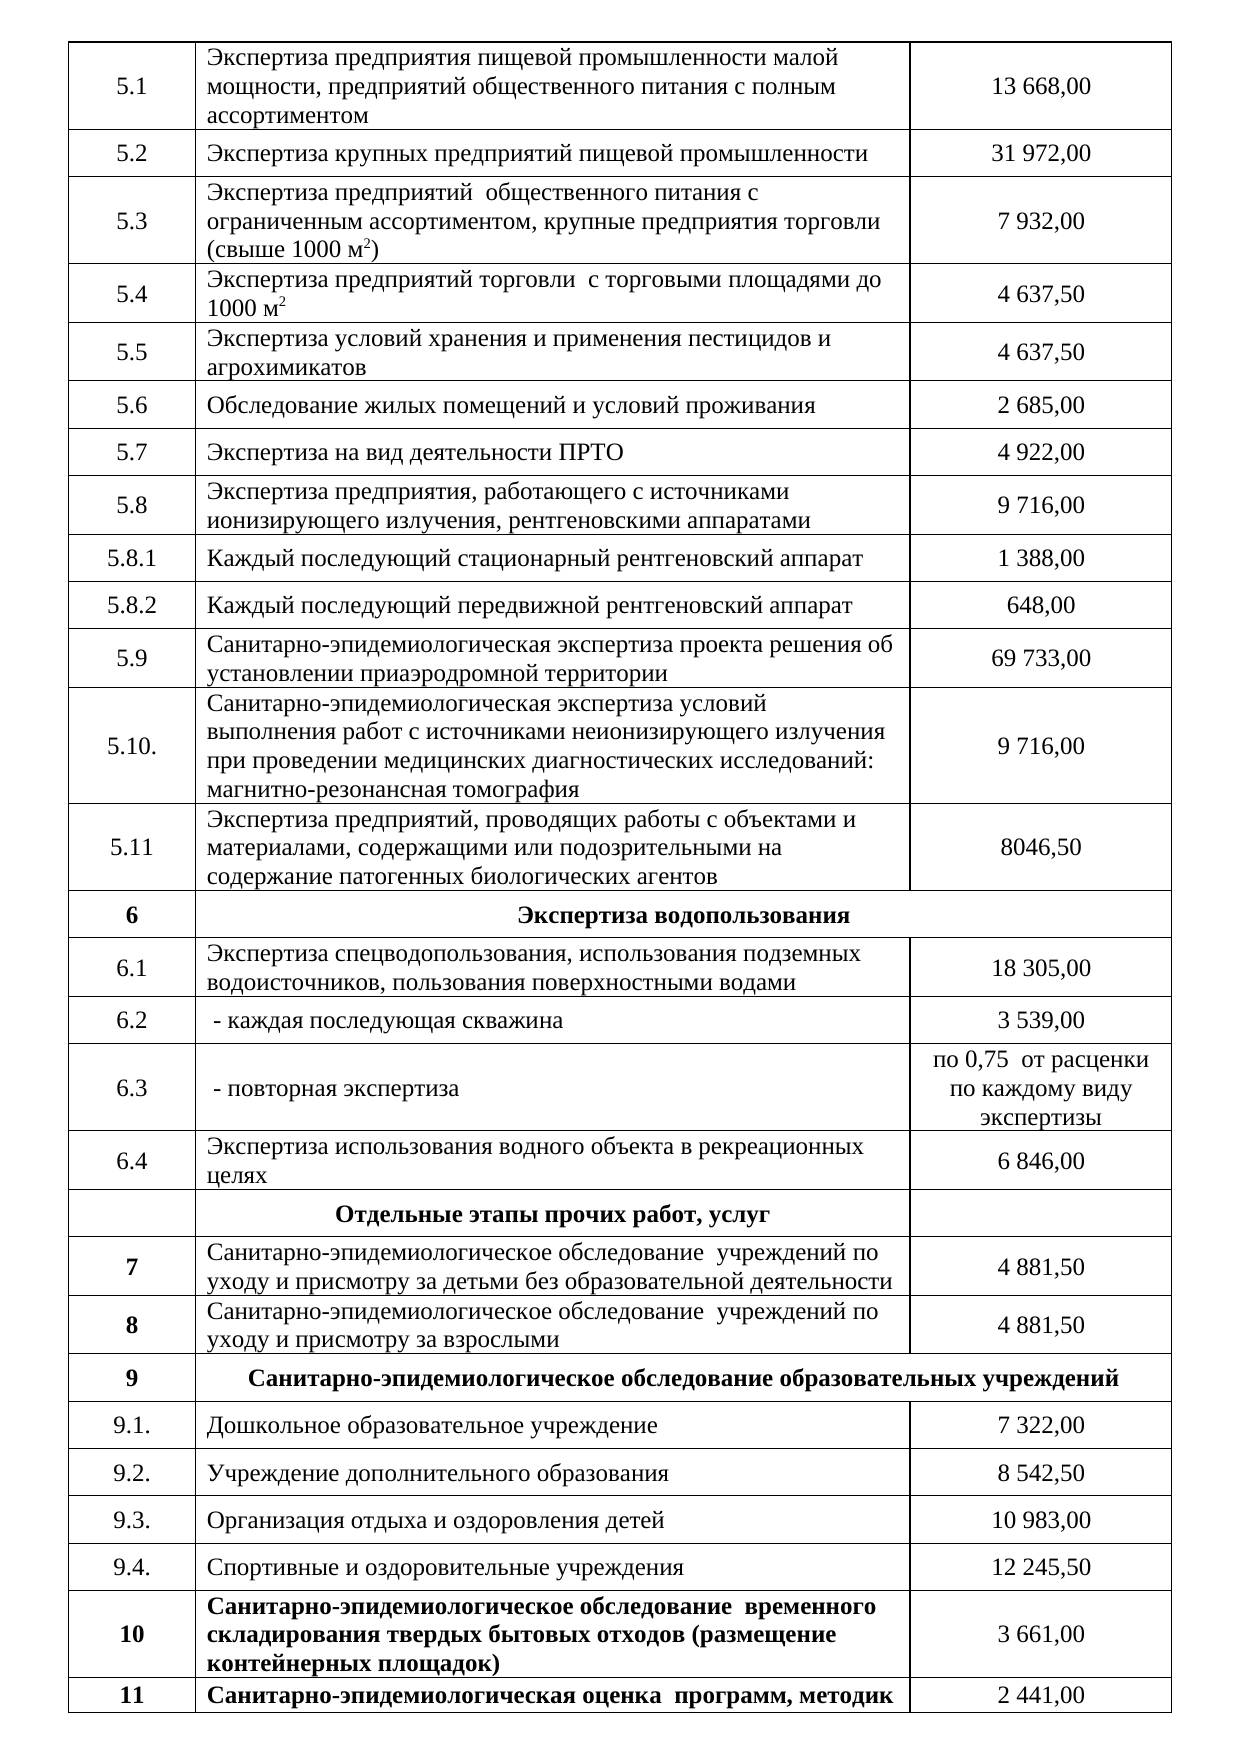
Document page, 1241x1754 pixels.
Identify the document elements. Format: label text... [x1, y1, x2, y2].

table_cell Санитарно-эпидемиологическое обследование образовательных учреждений [196, 1354, 1171, 1401]
table_cell - каждая последующая скважина [196, 997, 909, 1043]
table_cell 5.8.1 [69, 535, 195, 581]
table_cell 3 661,00 [911, 1591, 1171, 1677]
table_cell 9 716,00 [911, 476, 1171, 533]
table_cell 2 441,00 [911, 1678, 1171, 1712]
table_cell 5.3 [69, 177, 195, 263]
table_cell 7 932,00 [911, 177, 1171, 263]
table_cell 5.8.2 [69, 582, 195, 628]
table_cell 4 881,50 [911, 1296, 1171, 1353]
table_cell Спортивные и оздоровительные учреждения [196, 1544, 909, 1590]
table_cell [69, 1190, 195, 1236]
table_cell Экспертиза предприятий, проводящих работы с объектами и материалами, содержащими или подозрительными на содержание патогенных биологических агентов [196, 804, 909, 890]
table_cell 8 542,50 [911, 1449, 1171, 1495]
table_cell 18 305,00 [911, 938, 1171, 996]
table_cell 1 388,00 [911, 535, 1171, 581]
table_cell Санитарно-эпидемиологическое обследование учреждений по уходу и присмотру за взрослыми [196, 1296, 909, 1353]
table_cell 5.5 [69, 323, 195, 380]
table_cell Экспертиза водопользования [196, 891, 1171, 937]
table_cell 5.10. [69, 688, 195, 803]
table_cell 9 [69, 1354, 195, 1401]
table_cell 9.3. [69, 1496, 195, 1542]
table_cell 31 972,00 [911, 130, 1171, 176]
table_cell 5.6 [69, 381, 195, 428]
table_cell Отдельные этапы прочих работ, услуг [196, 1190, 909, 1236]
table_cell Экспертиза предприятия пищевой промышленности малой мощности, предприятий общественного питания с полным ассортиментом [196, 43, 909, 129]
table_cell Санитарно-эпидемиологическая экспертиза проекта решения об установлении приаэродромной территории [196, 629, 909, 687]
table_cell 69 733,00 [911, 629, 1171, 687]
table_cell Экспертиза на вид деятельности ПРТО [196, 429, 909, 475]
table_cell 8046,50 [911, 804, 1171, 890]
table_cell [196, 1678, 909, 1712]
table_cell Экспертиза предприятия, работающего с источниками ионизирующего излучения, рентгеновскими аппаратами [196, 476, 909, 533]
table_cell 10 [69, 1591, 195, 1677]
table_cell Учреждение дополнительного образования [196, 1449, 909, 1495]
table_cell 6.1 [69, 938, 195, 996]
table_cell Экспертиза крупных предприятий пищевой промышленности [196, 130, 909, 176]
table_cell Обследование жилых помещений и условий проживания [196, 381, 909, 428]
table_cell 6 846,00 [911, 1131, 1171, 1189]
table_cell Санитарно-эпидемиологическое обследование временного складирования твердых бытовых отходов (размещение контейнерных площадок) [196, 1591, 909, 1677]
table_cell Организация отдыха и оздоровления детей [196, 1496, 909, 1542]
table_cell 648,00 [911, 582, 1171, 628]
table_cell 5.7 [69, 429, 195, 475]
table_cell 5.2 [69, 130, 195, 176]
table_cell 10 983,00 [911, 1496, 1171, 1542]
table_cell 4 881,50 [911, 1237, 1171, 1295]
table_cell 4 922,00 [911, 429, 1171, 475]
table_cell 9.2. [69, 1449, 195, 1495]
table_cell 8 [69, 1296, 195, 1353]
table_cell 4 637,50 [911, 323, 1171, 380]
table_cell Экспертиза предприятий торговли с торговыми площадями до 1000 м2 [196, 264, 909, 322]
table_cell 6.2 [69, 997, 195, 1043]
table_cell 9.4. [69, 1544, 195, 1590]
table_cell 13 668,00 [911, 43, 1171, 129]
table_cell 9 716,00 [911, 688, 1171, 803]
table_cell 3 539,00 [911, 997, 1171, 1043]
table_cell Санитарно-эпидемиологическая экспертиза условий выполнения работ с источниками неионизирующего излучения при проведении медицинских диагностических исследований: магнитно-резонансная томография [196, 688, 909, 803]
table_cell 7 [69, 1237, 195, 1295]
table_cell по 0,75 от расценки по каждому виду экспертизы [911, 1044, 1171, 1130]
table_cell 5.1 [69, 43, 195, 129]
table_cell - повторная экспертиза [196, 1044, 909, 1130]
table_cell Каждый последующий стационарный рентгеновский аппарат [196, 535, 909, 581]
table_cell 4 637,50 [911, 264, 1171, 322]
table_cell 6.4 [69, 1131, 195, 1189]
table_cell 5.11 [69, 804, 195, 890]
table_cell 6 [69, 891, 195, 937]
table_cell Экспертиза спецводопользования, использования подземных водоисточников, пользования поверхностными водами [196, 938, 909, 996]
table_cell 2 685,00 [911, 381, 1171, 428]
table_cell 9.1. [69, 1402, 195, 1448]
table_cell 5.8 [69, 476, 195, 533]
table_cell 11 [69, 1678, 195, 1712]
table_cell 5.9 [69, 629, 195, 687]
table_cell Санитарно-эпидемиологическое обследование учреждений по уходу и присмотру за детьми без образовательной деятельности [196, 1237, 909, 1295]
table_cell Экспертиза условий хранения и применения пестицидов и агрохимикатов [196, 323, 909, 380]
table_cell 7 322,00 [911, 1402, 1171, 1448]
table_cell Экспертиза предприятий общественного питания с ограниченным ассортиментом, крупные предприятия торговли (свыше 1000 м2) [196, 177, 909, 263]
table_cell Дошкольное образовательное учреждение [196, 1402, 909, 1448]
table_cell 6.3 [69, 1044, 195, 1130]
table_cell [911, 1190, 1171, 1236]
table_cell Каждый последующий передвижной рентгеновский аппарат [196, 582, 909, 628]
table_cell 5.4 [69, 264, 195, 322]
table_cell 12 245,50 [911, 1544, 1171, 1590]
table_cell Экспертиза использования водного объекта в рекреационных целях [196, 1131, 909, 1189]
